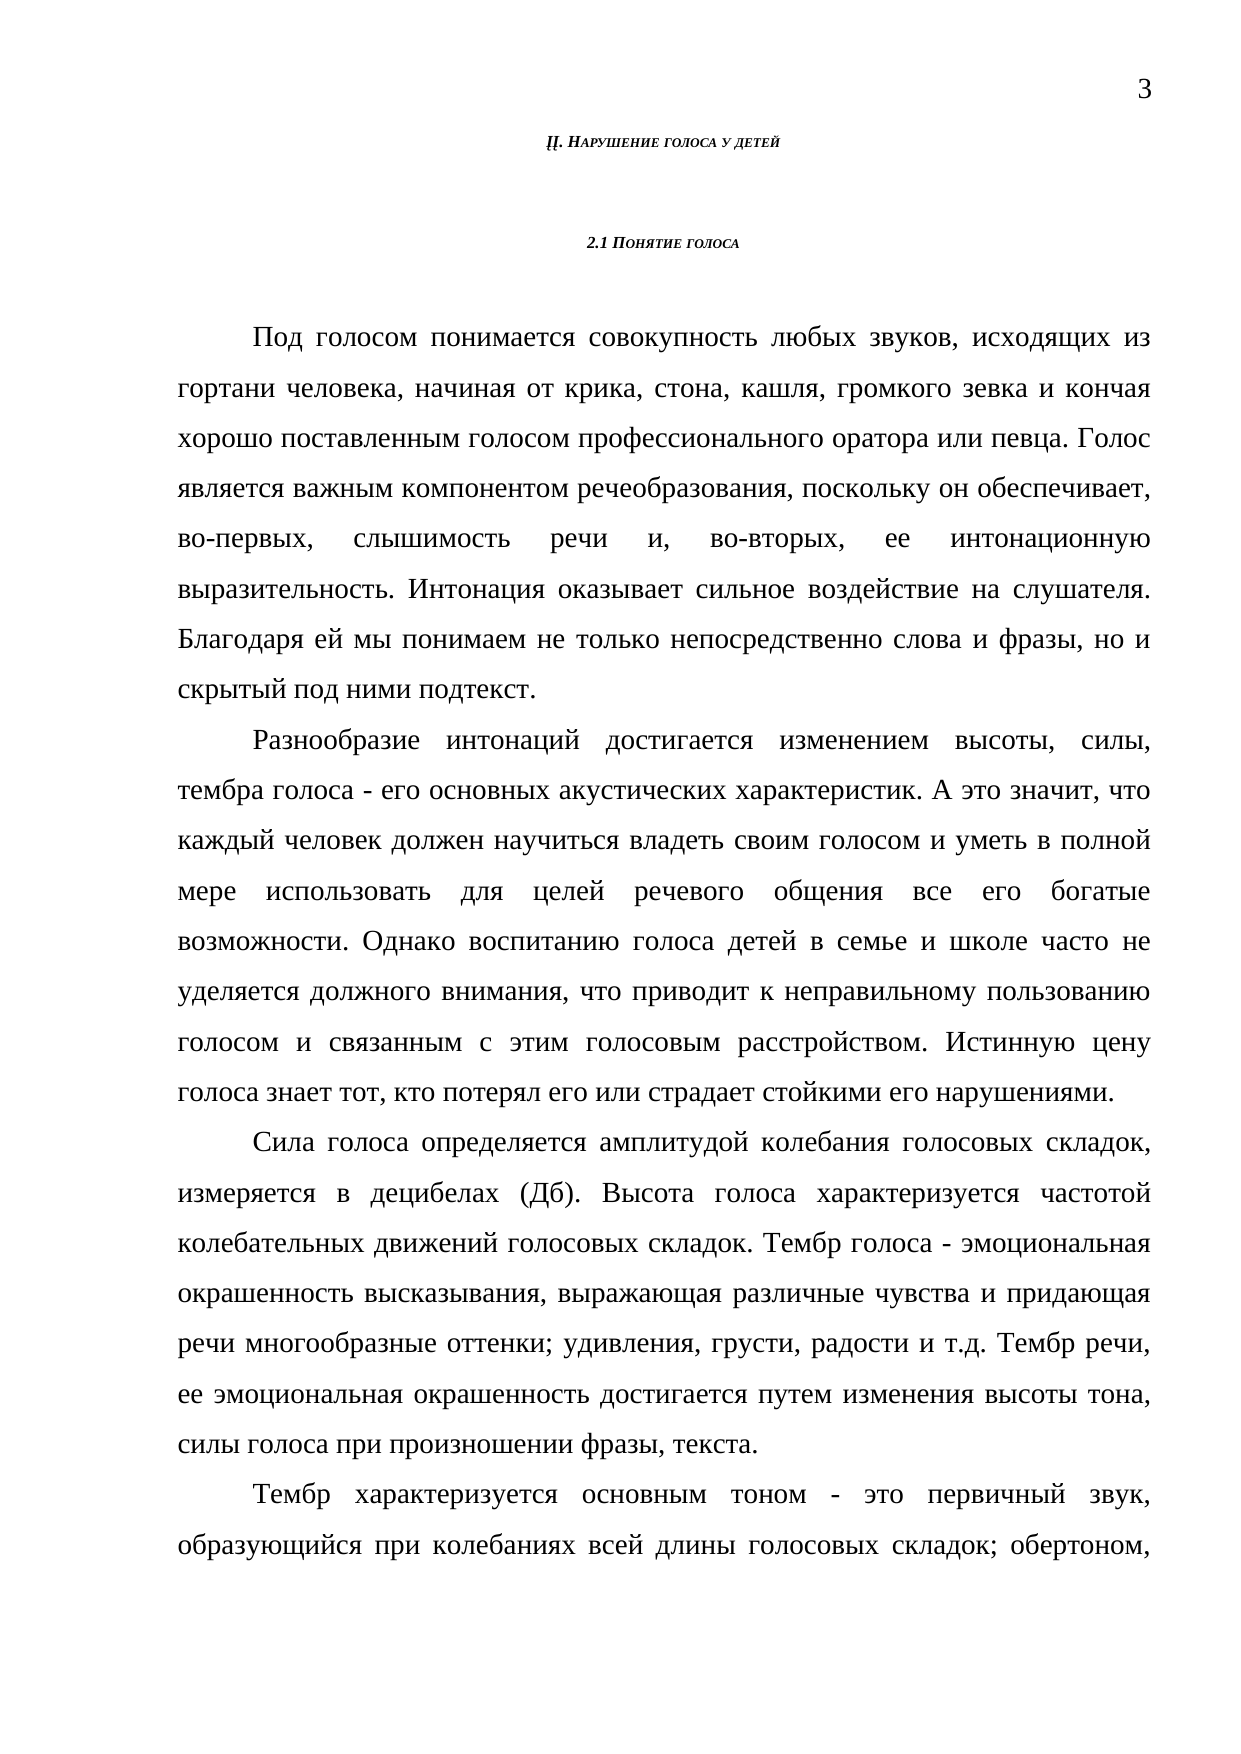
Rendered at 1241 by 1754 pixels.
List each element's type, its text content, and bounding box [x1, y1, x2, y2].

text Разнообразие интонаций достигается изменением высоты, силы, тембра голоса - его основных акустических характеристик. А это значит, что каждый человек должен научиться владеть своим голосом и уметь в полной мере использовать для целей речевого общения все его богатые возможности. Однако воспитанию голоса детей в семье и школе часто не уделяется должного внимания, что приводит к неправильному пользованию голосом и связанным с этим голосовым расстройством. Истинную цену голоса знает тот, кто потерял его или страдает стойкими его нарушениями. [177, 722, 1152, 1108]
text Сила голоса определяется амплитудой колебания голосовых складок, измеряется в децибелах (Дб). Высота голоса характеризуется частотой колебательных движений голосовых складок. Тембр голоса - эмоциональная окрашенность высказывания, выражающая различные чувства и придающая речи многообразные оттенки; удивления, грусти, радости и т.д. Тембр речи, ее эмоциональная окрашенность достигается путем изменения высоты тона, силы голоса при произношении фразы, текста. [177, 1124, 1152, 1460]
subtitle 2.1 Понятие голоса [177, 219, 1152, 252]
text Под голосом понимается совокупность любых звуков, исходящих из гортани человека, начиная от крика, стона, кашля, громкого зевка и кончая хорошо поставленным голосом профессионального оратора или певца. Голос является важным компонентом речеобразования, поскольку он обеспечивает, во-первых, слышимость речи и, во-вторых, ее интонационную выразительность. Интонация оказывает сильное воздействие на слушателя. Благодаря ей мы понимаем не только непосредственно слова и фразы, но и скрытый под ними подтекст. [177, 319, 1152, 705]
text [177, 1477, 1152, 1560]
subtitle ĮĮ. Нарушение голоса у детей [177, 118, 1152, 152]
